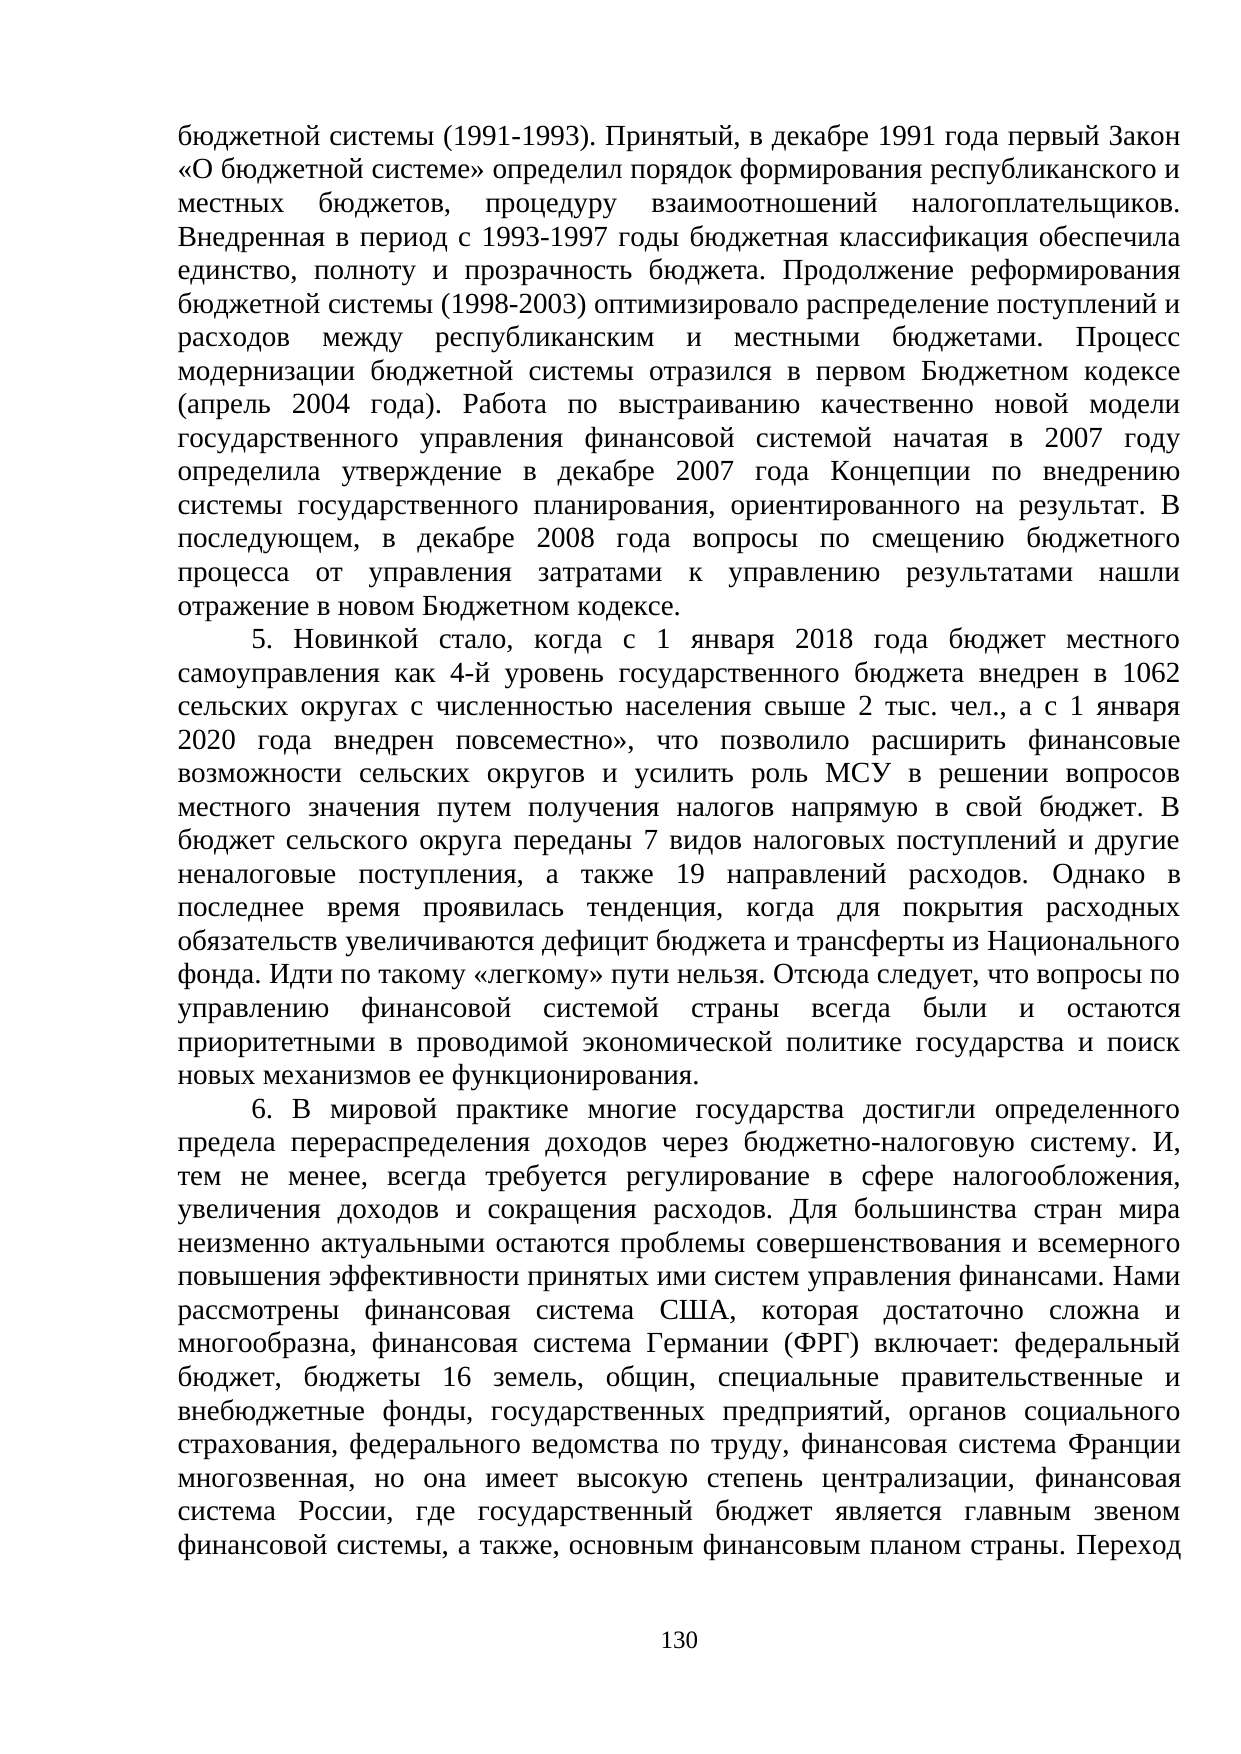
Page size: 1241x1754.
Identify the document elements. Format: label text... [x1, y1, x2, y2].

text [177, 1326, 1181, 1592]
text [177, 118, 1181, 621]
text 5. Новинкой стало, когда с 1 января 2018 года бюджет местного самоуправления как 4-й уровень государственного бюджета внедрен в 1062 сельских округах с численностью населения свыше 2 тыс. чел., а с 1 января 2020 года внедрен повсеместно», что позволило расширить финансовые возможности сельских округов и усилить роль МСУ в решении вопросов местного значения путем получения налогов напрямую в свой бюджет. В бюджет сельского округа переданы 7 видов налоговых поступлений и другие неналоговые поступления, а также 19 направлений расходов. Однако в последнее время проявилась тенденция, когда для покрытия расходных обязательств увеличиваются дефицит бюджета и трансферты из Национального фонда. Идти по такому «легкому» пути нельзя. Отсюда следует, что вопросы по управлению финансовой системой страны всегда были и остаются приоритетными в проводимой экономической политике государства и поиск новых механизмов ее функционирования. [177, 621, 1181, 1091]
